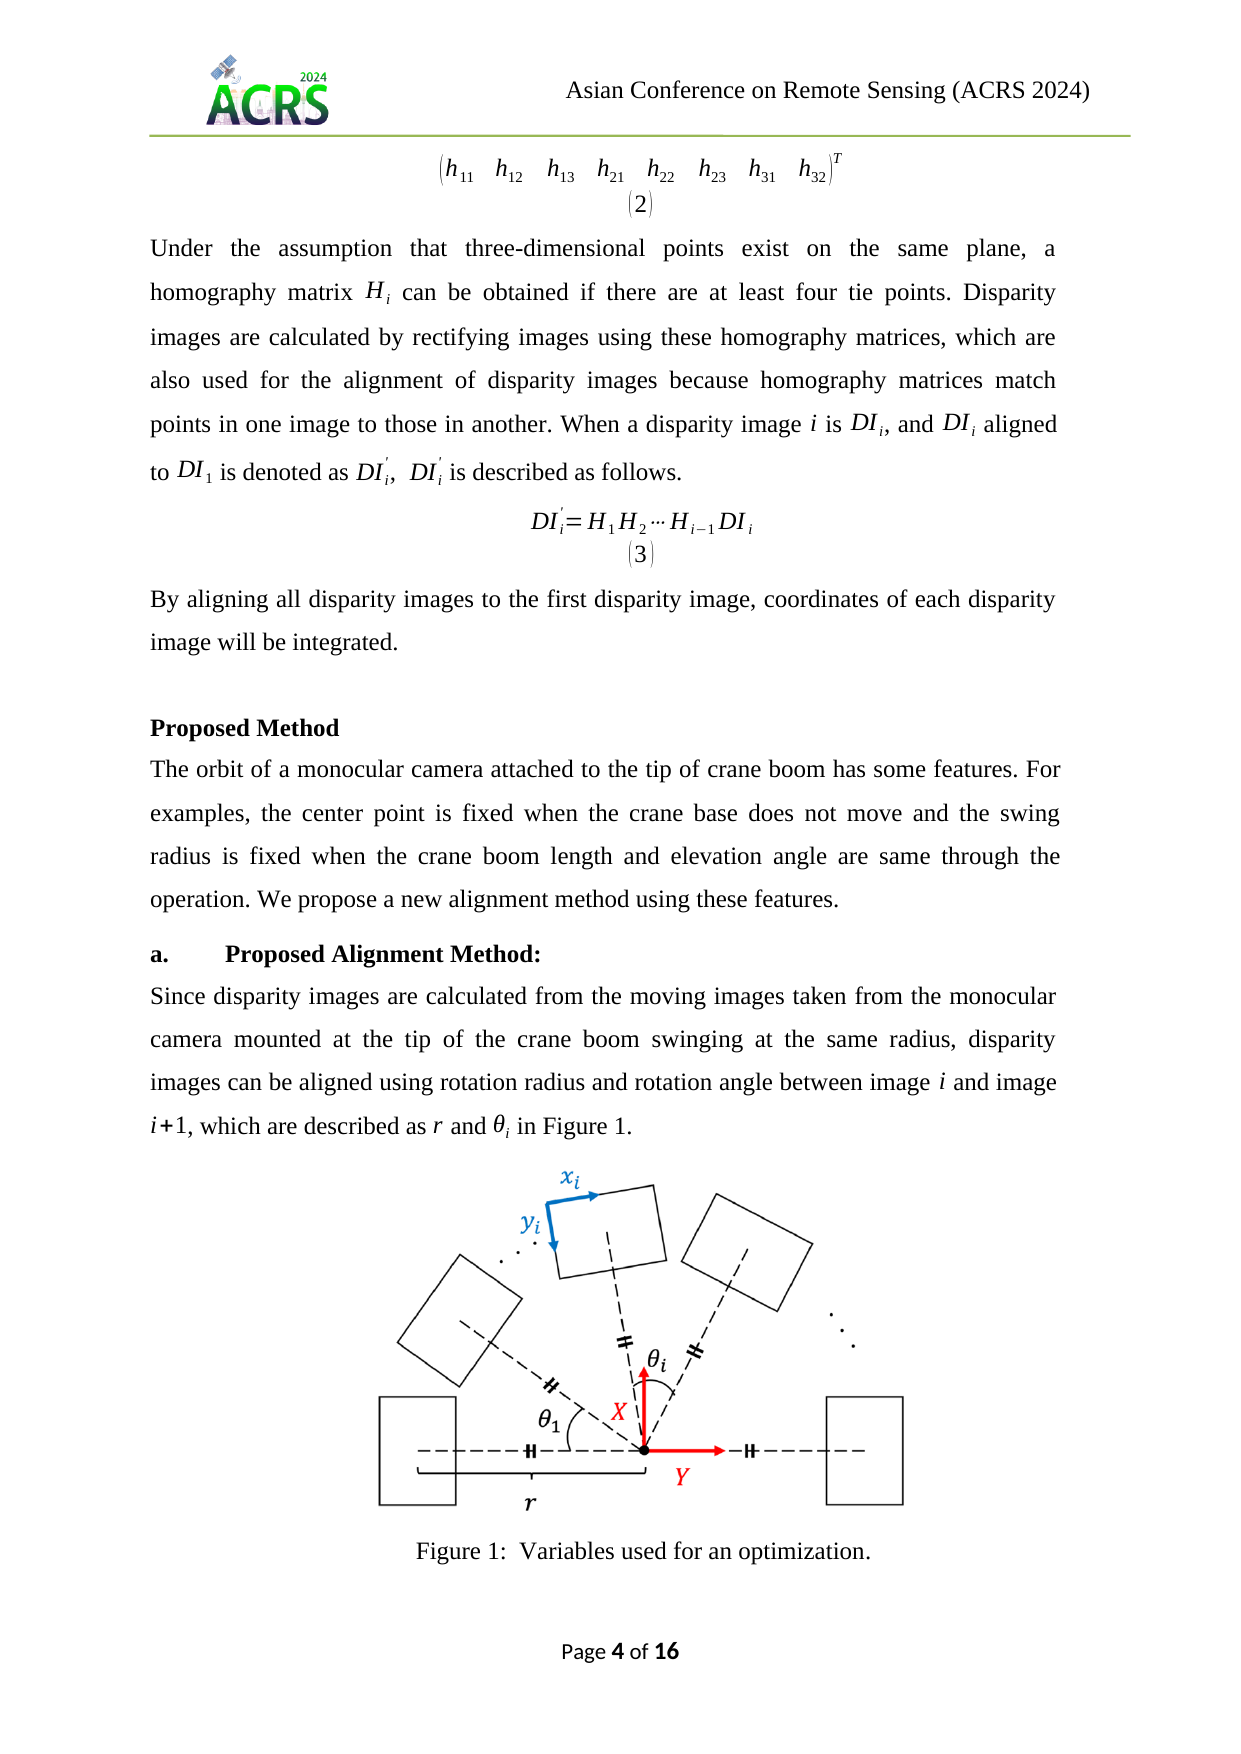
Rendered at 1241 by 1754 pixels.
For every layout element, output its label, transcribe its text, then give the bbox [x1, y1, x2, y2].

list Figure 1: Variables used for an optimization. [225, 1536, 1061, 1564]
picture [197, 52, 338, 124]
text The orbit of a monocular camera attached to the tip of crane boom has some features. For examples, the center point is fixed when the crane base does not move and the swing radius is fixed when the crane boom length and elevation angle are same through the operation. We propose a new alignment method using these features. [150, 754, 1061, 913]
picture [378, 1156, 904, 1522]
text Under the assumption that three-dimensional points exist on the same plane, a homography matrix can be obtained if there are at least four tie points. Disparity images are calculated by rectifying images using these homography matrices, which are also used for the alignment of disparity images because homography matrices match points in one image to those in another. When a disparity image is , and aligned to is denoted as , is described as follows. [150, 233, 1057, 489]
list Proposed Alignment Method: [150, 939, 1061, 968]
text By aligning all disparity images to the first disparity image, coordinates of each disparity image will be integrated. [150, 584, 1057, 656]
text Since disparity images are calculated from the moving images taken from the monocular camera mounted at the tip of the crane boom swinging at the same radius, disparity images can be aligned using rotation radius and rotation angle between image and image , which are described as and in Figure 1. [150, 981, 1057, 1142]
text Proposed Method [150, 713, 1061, 742]
